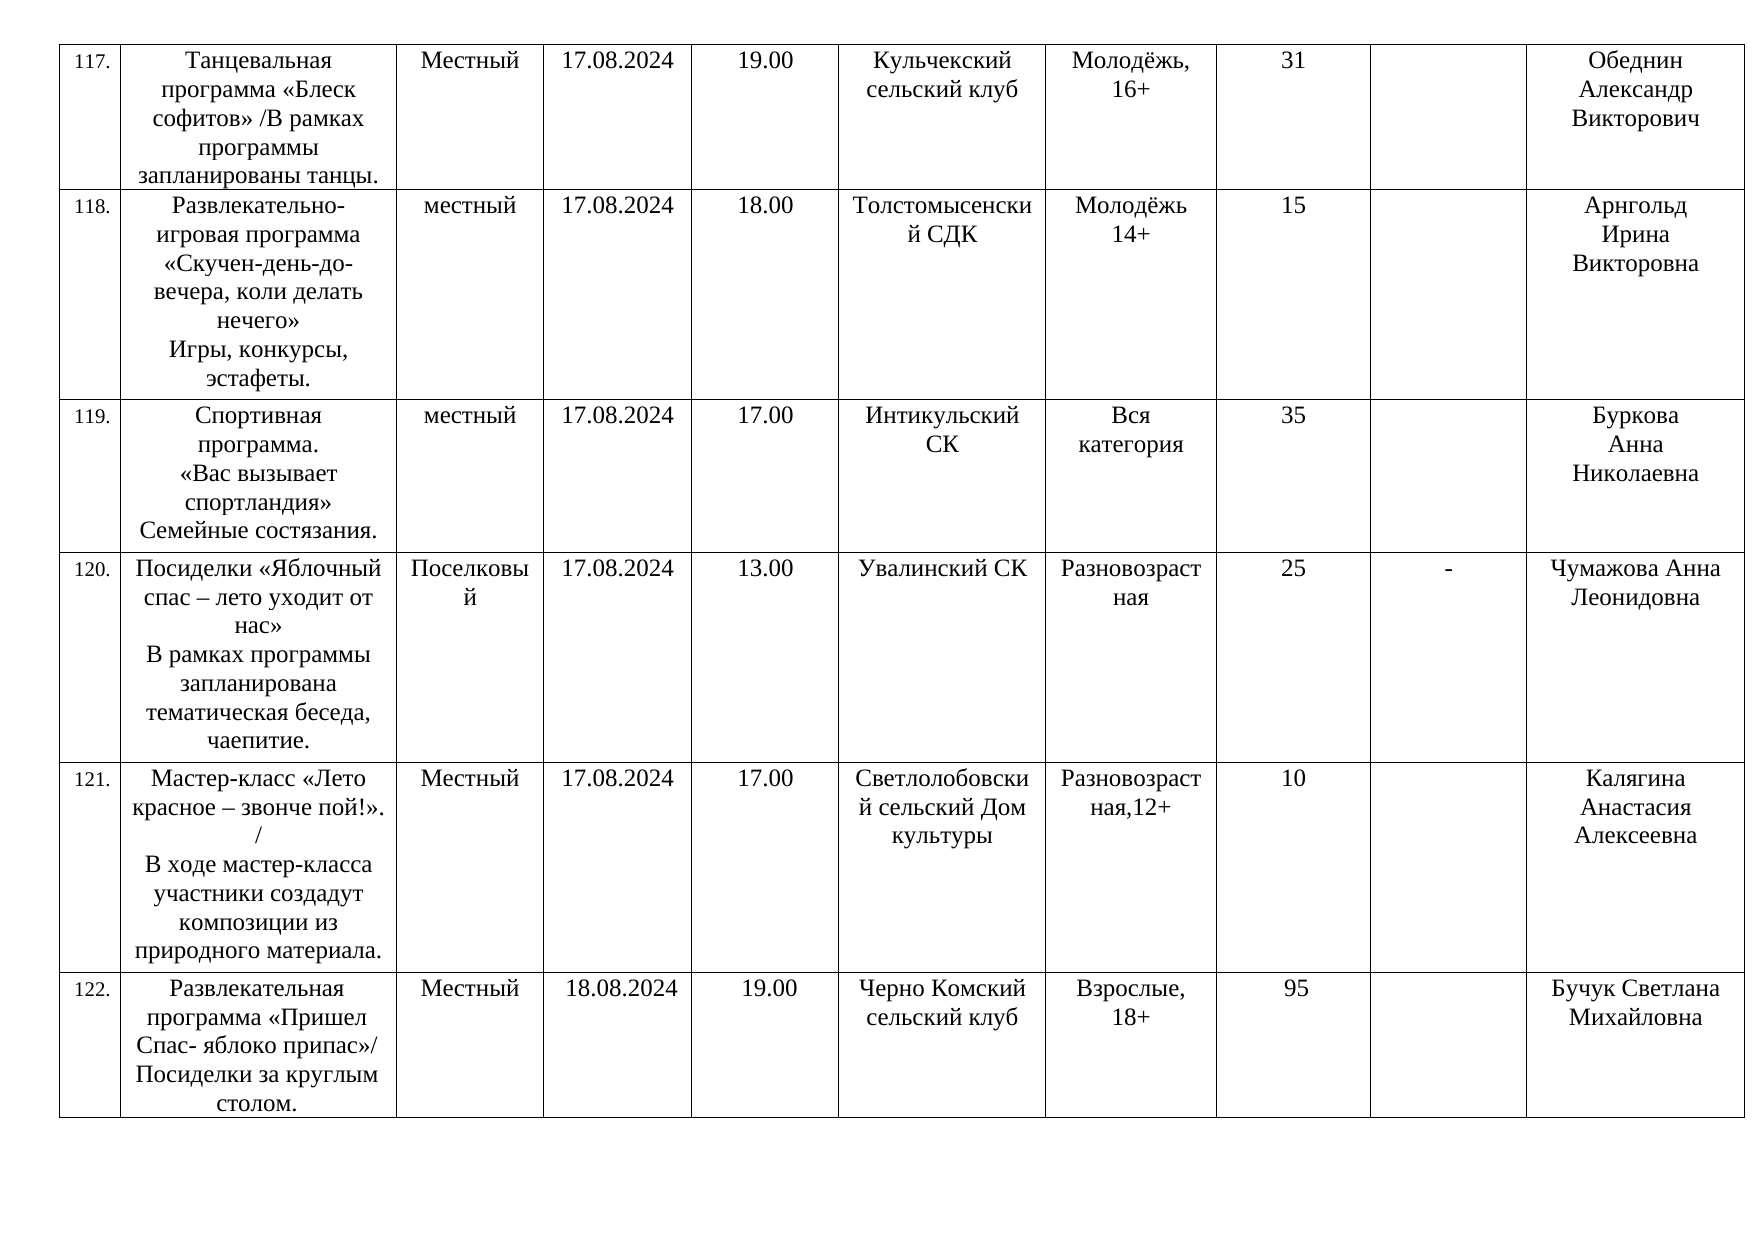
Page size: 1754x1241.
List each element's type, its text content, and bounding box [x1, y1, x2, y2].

table_cell Разновозрастная [1046, 553, 1216, 762]
table_cell 17.00 [692, 400, 838, 552]
table_cell [1371, 45, 1526, 189]
table_cell [1371, 190, 1526, 399]
table_cell Местный [397, 45, 543, 189]
table_cell Разновозрастная,12+ [1046, 763, 1216, 972]
table_cell [60, 45, 120, 189]
table_cell - [1371, 553, 1526, 762]
table_cell [60, 973, 120, 1117]
table_cell 17.00 [692, 763, 838, 972]
table_cell 10 [1217, 763, 1370, 972]
table_cell [60, 190, 120, 399]
table_cell Кульчекский сельский клуб [839, 45, 1045, 189]
table_cell [60, 553, 120, 762]
table_cell Посиделки «Яблочный спас – лето уходит от нас» В рамках программы запланирована тематическая беседа, чаепитие. [121, 553, 396, 762]
table_cell 31 [1217, 45, 1370, 189]
table_cell Буркова Анна Николаевна [1527, 400, 1744, 552]
table_cell Мастер-класс «Лето красное – звонче пой!». / В ходе мастер-класса участники создадут композиции из природного материала. [121, 763, 396, 972]
table_cell 18.00 [692, 190, 838, 399]
table_cell Местный [397, 973, 543, 1117]
table_cell 25 [1217, 553, 1370, 762]
table_cell Развлекательно-игровая программа «Скучен-день-до-вечера, коли делать нечего» Игры, конкурсы, эстафеты. [121, 190, 396, 399]
table_cell местный [397, 190, 543, 399]
table_cell Поселковый [397, 553, 543, 762]
table_cell [1371, 763, 1526, 972]
table_cell [60, 763, 120, 972]
table_cell Взрослые, 18+ [1046, 973, 1216, 1117]
table_cell 17.08.2024 [544, 553, 691, 762]
table_cell 17.08.2024 [544, 400, 691, 552]
table_cell Вся категория [1046, 400, 1216, 552]
table_cell Обеднин Александр Викторович [1527, 45, 1744, 189]
table_cell Молодёжь, 16+ [1046, 45, 1216, 189]
table_cell 17.08.2024 [544, 190, 691, 399]
table_cell Светлолобовский сельский Дом культуры [839, 763, 1045, 972]
table_cell 19.00 [692, 45, 838, 189]
table_cell Спортивная программа. «Вас вызывает спортландия» Семейные состязания. [121, 400, 396, 552]
table_cell 17.08.2024 [544, 763, 691, 972]
table_cell 35 [1217, 400, 1370, 552]
table_cell 13.00 [692, 553, 838, 762]
table_cell Местный [397, 763, 543, 972]
table_cell Развлекательная программа «Пришел Спас- яблоко припас»/ Посиделки за круглым столом. [121, 973, 396, 1117]
table_cell 15 [1217, 190, 1370, 399]
table_cell Толстомысенский СДК [839, 190, 1045, 399]
table_cell Черно Комский сельский клуб [839, 973, 1045, 1117]
table_cell 18.08.2024 [544, 973, 691, 1117]
table_cell [1371, 400, 1526, 552]
table_cell Увалинский СК [839, 553, 1045, 762]
table_cell Калягина Анастасия Алексеевна [1527, 763, 1744, 972]
table_cell местный [397, 400, 543, 552]
table_cell 17.08.2024 [544, 45, 691, 189]
table_cell [1371, 973, 1526, 1117]
table_cell Бучук Светлана Михайловна [1527, 973, 1744, 1117]
table_cell 95 [1217, 973, 1370, 1117]
table_cell Молодёжь 14+ [1046, 190, 1216, 399]
table_cell [60, 400, 120, 552]
table_cell Интикульский СК [839, 400, 1045, 552]
table_cell Танцевальная программа «Блеск софитов» /В рамках программы запланированы танцы. [121, 45, 198, 189]
table_cell Танцевальная программа «Блеск софитов» /В рамках программы запланированы танцы. [319, 45, 396, 189]
table_cell Арнгольд Ирина Викторовна [1527, 190, 1744, 399]
table_cell 19.00 [692, 973, 838, 1117]
table_cell Чумажова Анна Леонидовна [1527, 553, 1744, 762]
